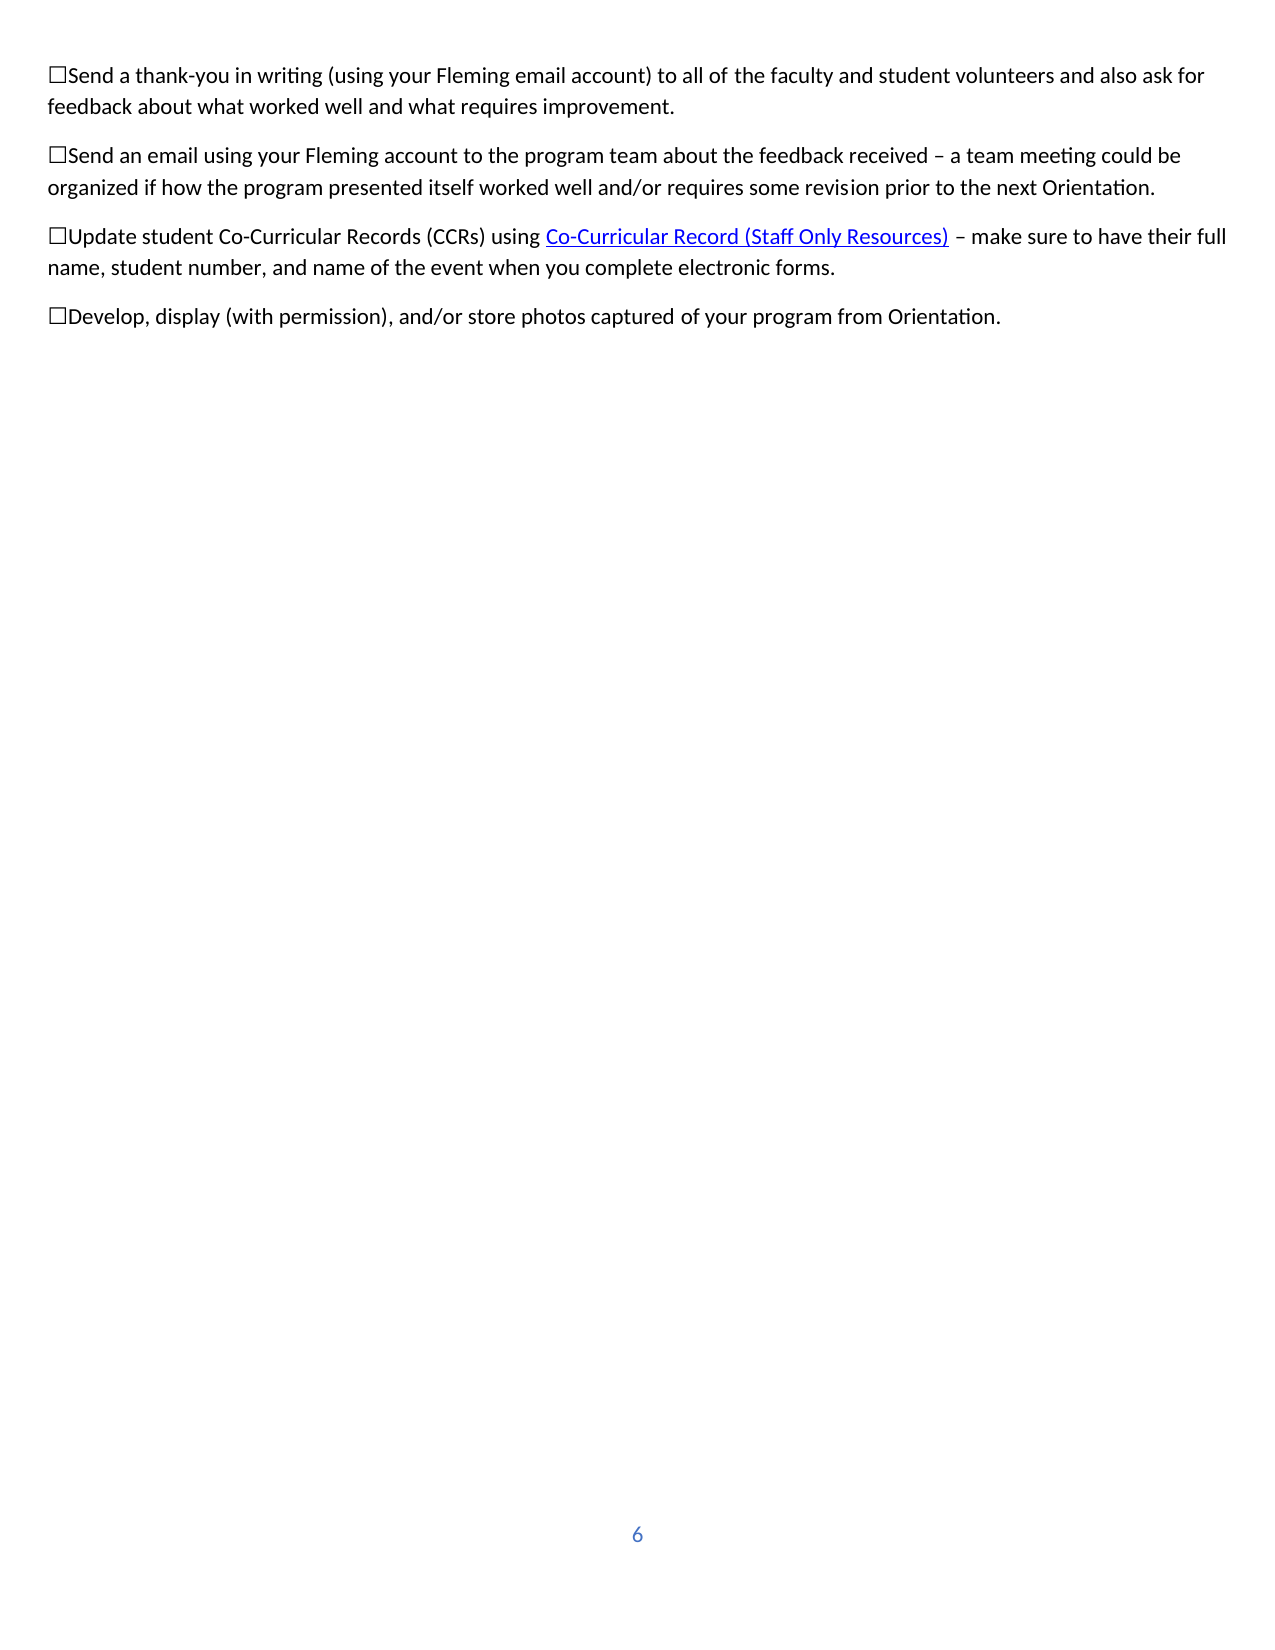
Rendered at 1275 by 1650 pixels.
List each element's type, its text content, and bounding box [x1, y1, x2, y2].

text Send an email using your Fleming account to the program team about the feedback received – a team meeting could be organized if how the program presented itself worked well and/or requires some revision prior to the next Orientation. [47, 139, 1228, 201]
text Update student Co-Curricular Records (CCRs) using Co-Curricular Record (Staff Only Resources) – make sure to have their full name, student number, and name of the event when you complete electronic forms. [47, 220, 1228, 281]
text Develop, display (with permission), and/or store photos captured of your program from Orientation. [47, 300, 1228, 331]
text Send a thank-you in writing (using your Fleming email account) to all of the faculty and student volunteers and also ask for feedback about what worked well and what requires improvement. [47, 59, 1228, 121]
